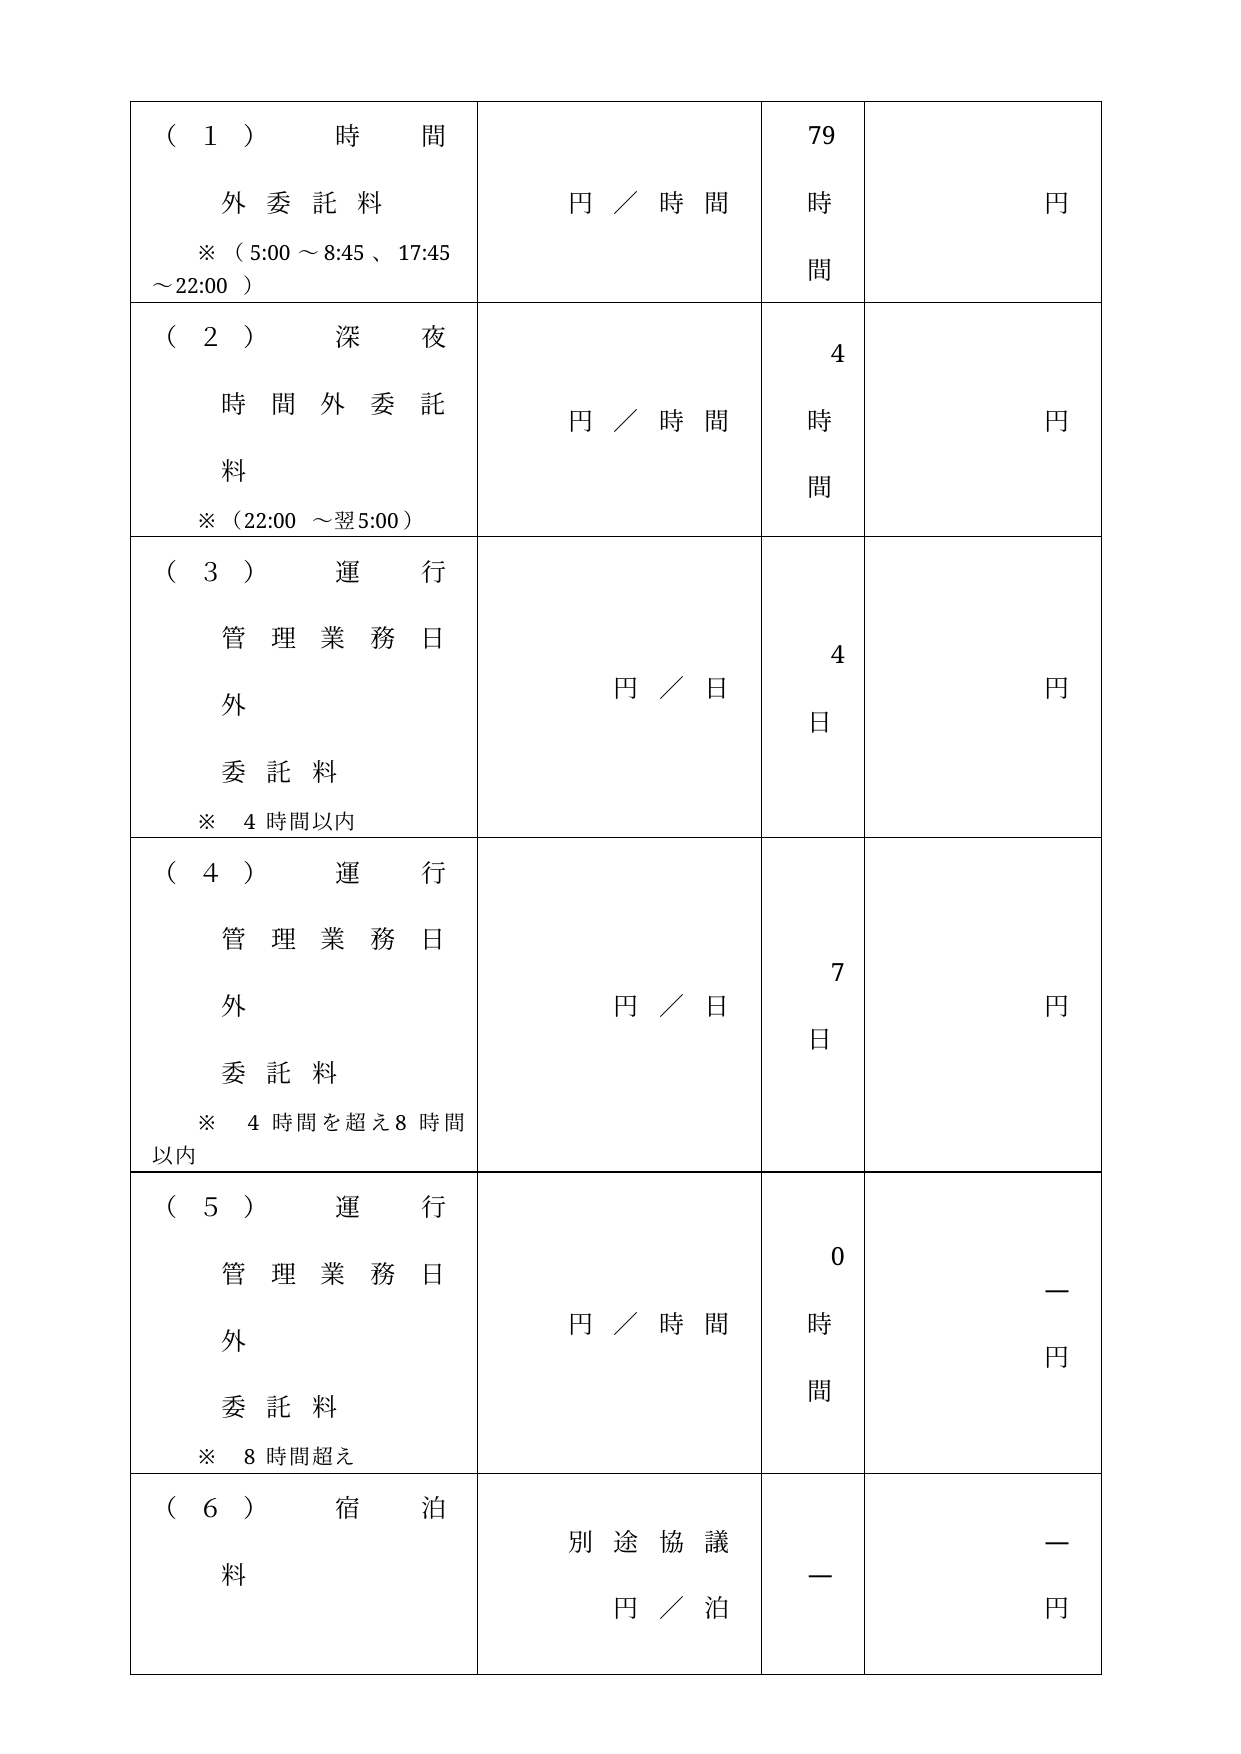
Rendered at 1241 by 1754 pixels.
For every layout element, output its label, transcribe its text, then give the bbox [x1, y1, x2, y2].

table_cell ― 円 [865, 1474, 1101, 1673]
table_cell 円／日 [478, 838, 761, 1171]
table_cell 円／時間 [478, 303, 761, 536]
table_cell 運行管理業務日外 委託料 ※ 4時間以内 [131, 537, 477, 837]
table_cell 円 [865, 303, 1101, 536]
table_cell 4時間 [762, 303, 864, 536]
table_cell 時間外委託料 ※（5:00～8:45、17:45～22:00） [131, 102, 477, 302]
table_cell 円 [865, 537, 1101, 837]
table_cell 円／時間 [478, 1173, 761, 1472]
table_cell 円／時間 [478, 102, 761, 302]
table_cell 円 [865, 838, 1101, 1171]
table_cell 0時間 [762, 1173, 864, 1472]
table_cell 運行管理業務日外 委託料 ※ 4時間を超え8時間以内 [131, 838, 477, 1171]
table_cell 運行管理業務日外 委託料 ※ 8時間超え [131, 1173, 477, 1472]
table_cell 円 [865, 102, 1101, 302]
table_cell 深夜時間外委託料 ※（22:00～翌5:00） [131, 303, 477, 536]
table_cell ― [762, 1474, 864, 1673]
table_cell 7日 [762, 838, 864, 1171]
table_cell 79時間 [762, 102, 864, 302]
table_cell 4日 [762, 537, 864, 837]
table_cell 円／日 [478, 537, 761, 837]
table_cell ― 円 [865, 1173, 1101, 1472]
table_cell 宿泊料 [131, 1474, 477, 1673]
table_cell 別途協議 円／泊 [478, 1474, 761, 1673]
